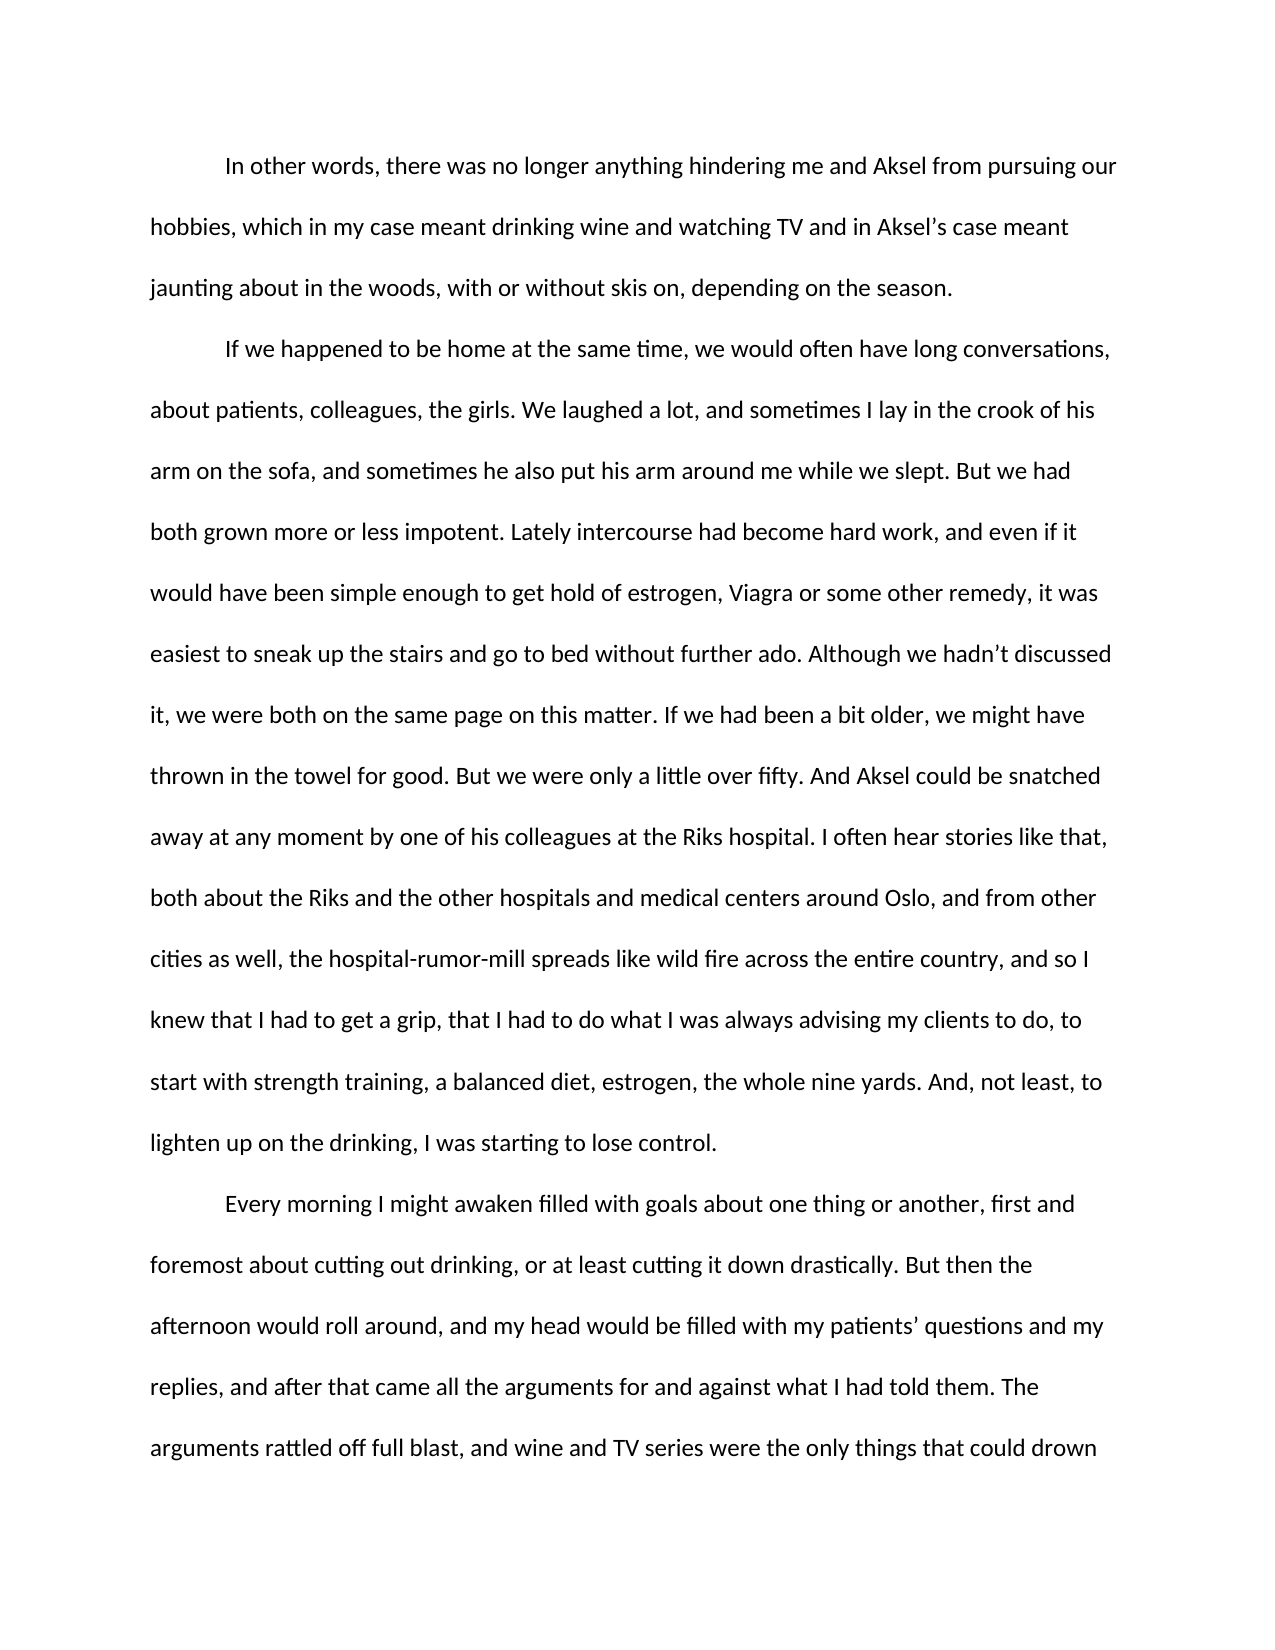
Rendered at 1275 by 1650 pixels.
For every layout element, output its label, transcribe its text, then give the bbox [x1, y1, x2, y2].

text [150, 1188, 1125, 1462]
text In other words, there was no longer anything hindering me and Aksel from pursuing our hobbies, which in my case meant drinking wine and watching TV and in Aksel’s case meant jaunting about in the woods, with or without skis on, depending on the season. [150, 150, 1125, 303]
text If we happened to be home at the same time, we would often have long conversations, about patients, colleagues, the girls. We laughed a lot, and sometimes I lay in the crook of his arm on the sofa, and sometimes he also put his arm around me while we slept. But we had both grown more or less impotent. Lately intercourse had become hard work, and even if it would have been simple enough to get hold of estrogen, Viagra or some other remedy, it was easiest to sneak up the stairs and go to bed without further ado. Although we hadn’t discussed it, we were both on the same page on this matter. If we had been a bit older, we might have thrown in the towel for good. But we were only a little over fifty. And Aksel could be snatched away at any moment by one of his colleagues at the Riks hospital. I often hear stories like that, both about the Riks and the other hospitals and medical centers around Oslo, and from other cities as well, the hospital-rumor-mill spreads like wild fire across the entire country, and so I knew that I had to get a grip, that I had to do what I was always advising my clients to do, to start with strength training, a balanced diet, estrogen, the whole nine yards. And, not least, to lighten up on the drinking, I was starting to lose control. [150, 333, 1125, 1157]
